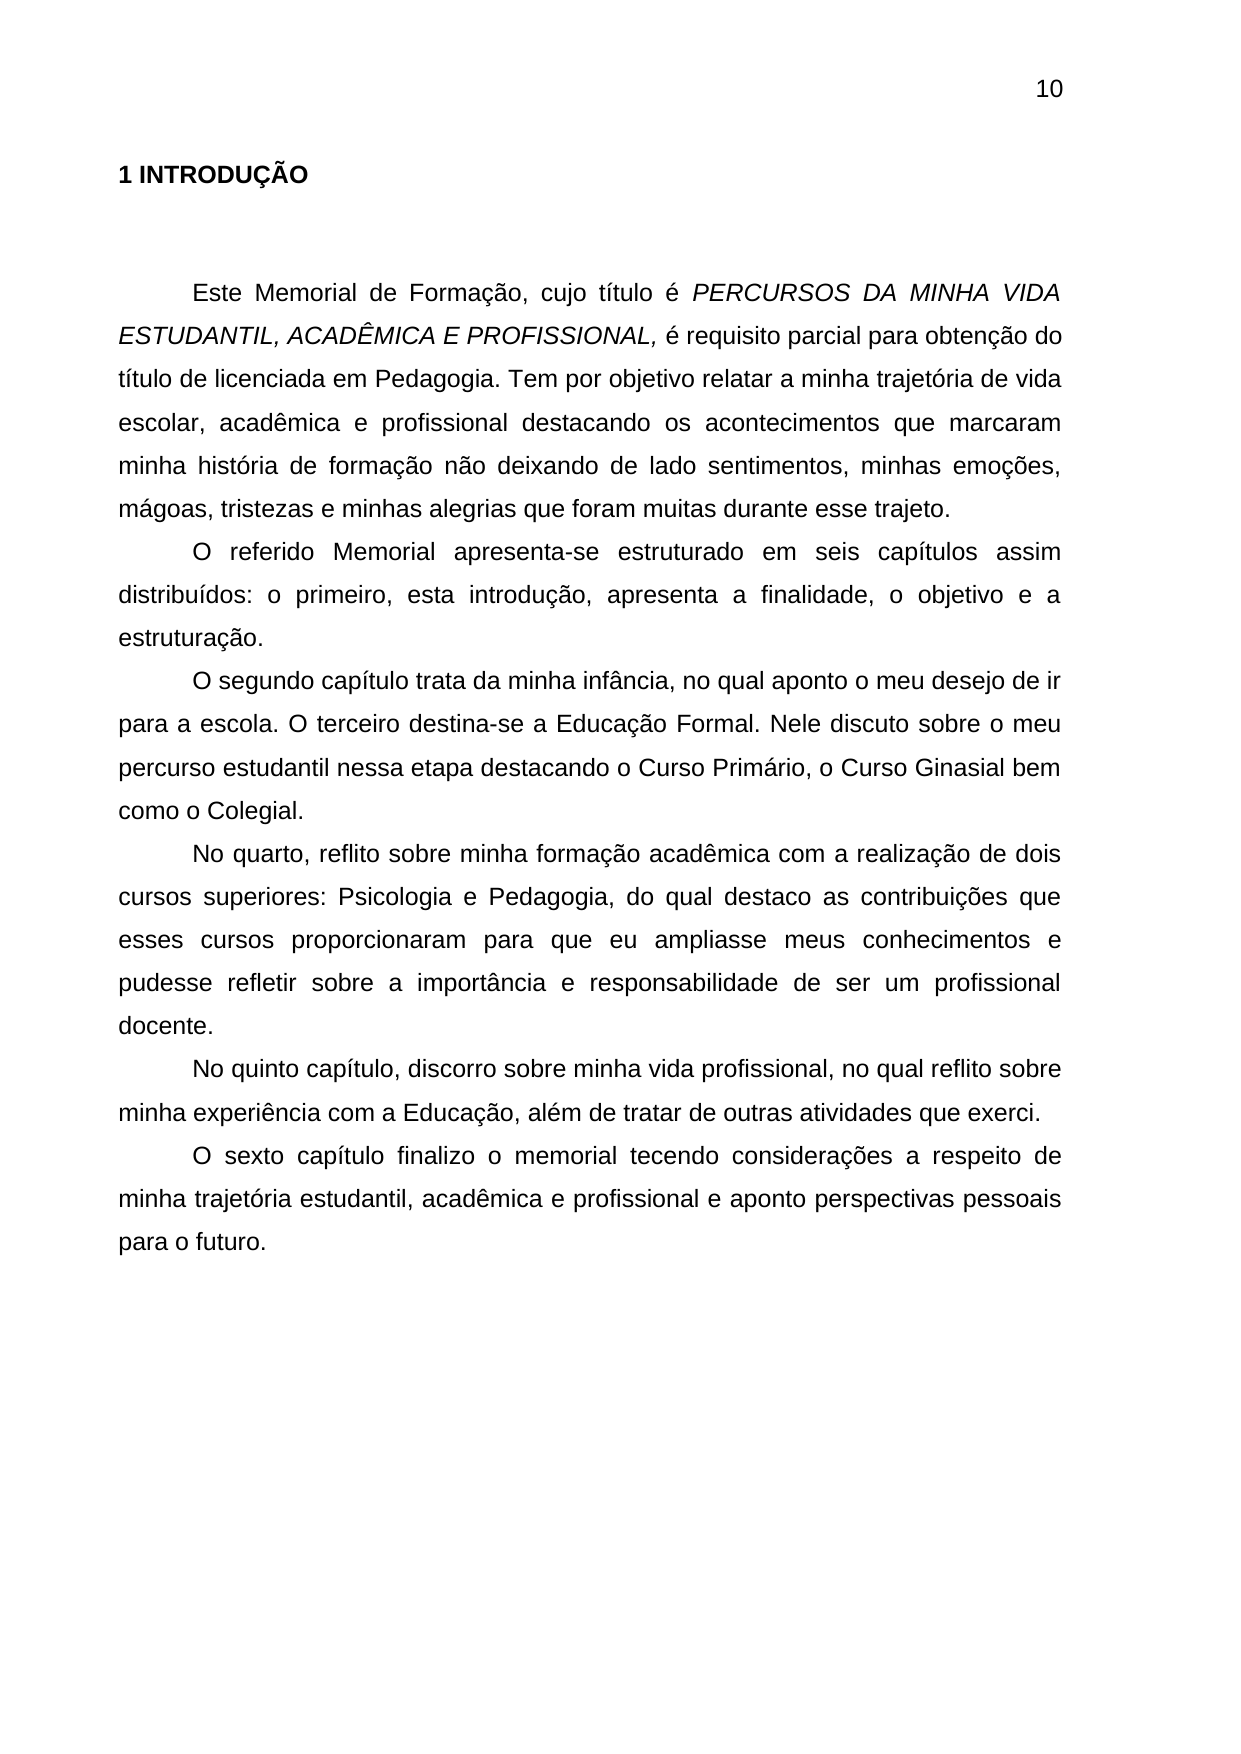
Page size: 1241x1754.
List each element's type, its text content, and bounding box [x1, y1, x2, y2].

text O sexto capítulo finalizo o memorial tecendo considerações a respeito de minha trajetória estudantil, acadêmica e profissional e aponto perspectivas pessoais para o futuro. [118, 1141, 1063, 1256]
text O segundo capítulo trata da minha infância, no qual aponto o meu desejo de ir para a escola. O terceiro destina-se a Educação Formal. Nele discuto sobre o meu percurso estudantil nessa etapa destacando o Curso Primário, o Curso Ginasial bem como o Colegial. [118, 666, 1063, 824]
text Este Memorial de Formação, cujo título é PERCURSOS DA MINHA VIDA ESTUDANTIL, ACADÊMICA E PROFISSIONAL, é requisito parcial para obtenção do título de licenciada em Pedagogia. Tem por objetivo relatar a minha trajetória de vida escolar, acadêmica e profissional destacando os acontecimentos que marcaram minha história de formação não deixando de lado sentimentos, minhas emoções, mágoas, tristezas e minhas alegrias que foram muitas durante esse trajeto. [118, 278, 1063, 522]
subtitle 1 INTRODUÇÃO [118, 160, 1063, 189]
text No quinto capítulo, discorro sobre minha vida profissional, no qual reflito sobre minha experiência com a Educação, além de tratar de outras atividades que exerci. [118, 1054, 1063, 1126]
text O referido Memorial apresenta-se estruturado em seis capítulos assim distribuídos: o primeiro, esta introdução, apresenta a finalidade, o objetivo e a estruturação. [118, 537, 1063, 652]
text No quarto, reflito sobre minha formação acadêmica com a realização de dois cursos superiores: Psicologia e Pedagogia, do qual destaco as contribuições que esses cursos proporcionaram para que eu ampliasse meus conhecimentos e pudesse refletir sobre a importância e responsabilidade de ser um profissional docente. [118, 839, 1063, 1040]
